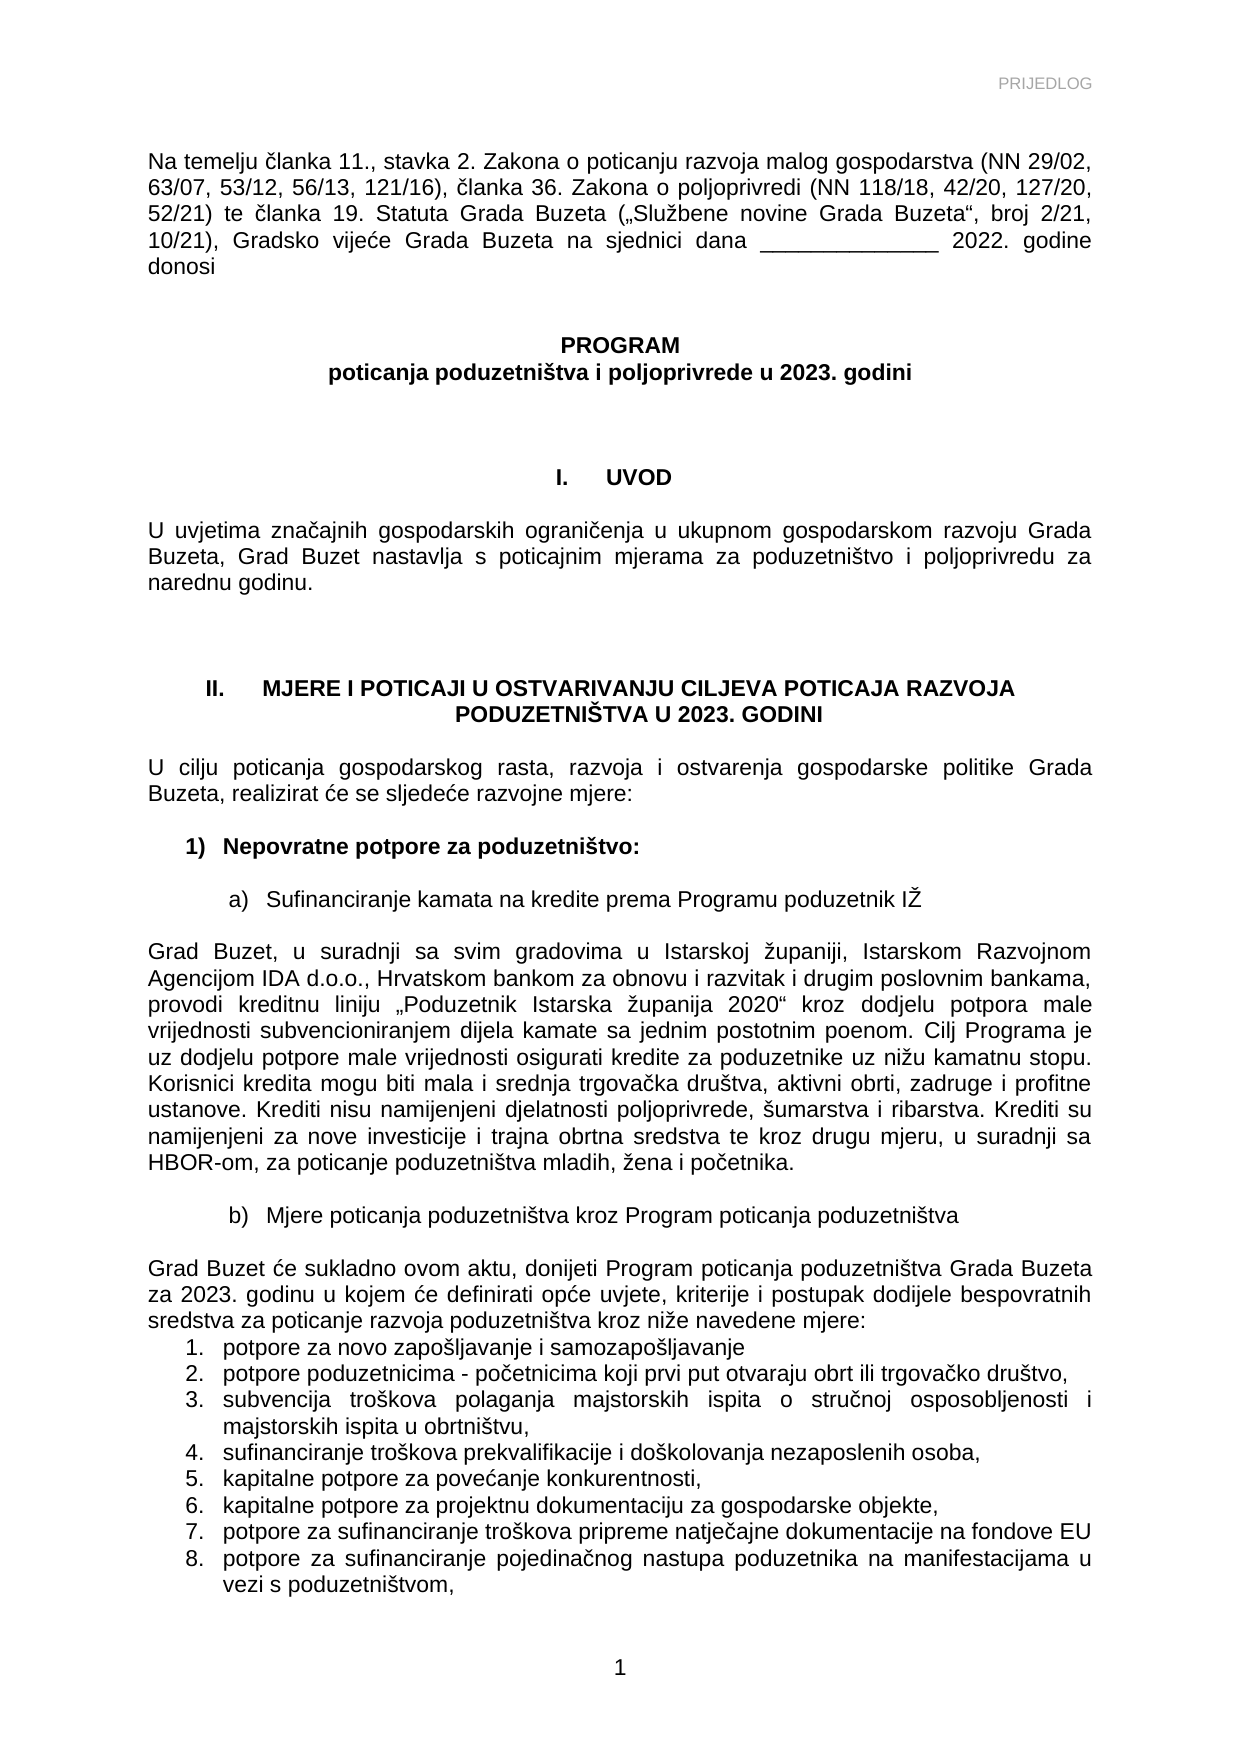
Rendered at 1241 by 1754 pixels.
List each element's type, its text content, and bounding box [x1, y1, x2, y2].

text U cilju poticanja gospodarskog rasta, razvoja i ostvarenja gospodarske politike Grada Buzeta, realizirat će se sljedeće razvojne mjere: [148, 754, 1092, 807]
text Grad Buzet će sukladno ovom aktu, donijeti Program poticanja poduzetništva Grada Buzeta za 2023. godinu u kojem će definirati opće uvjete, kriterije i postupak dodijele bespovratnih sredstva za poticanje razvoja poduzetništva kroz niže navedene mjere: [148, 1254, 1092, 1334]
list potpore za sufinanciranje pojedinačnog nastupa poduzetnika na manifestacijama u vezi s poduzetništvom, [185, 1544, 1092, 1597]
list potpore poduzetnicima - početnicima koji prvi put otvaraju obrt ili trgovačko društvo, [185, 1360, 1092, 1386]
list Sufinanciranje kamata na kredite prema Programu poduzetnik IŽ [228, 886, 1092, 912]
subtitle UVOD [148, 464, 1092, 490]
list sufinanciranje troškova prekvalifikacije i doškolovanja nezaposlenih osoba, [185, 1439, 1092, 1465]
list kapitalne potpore za povećanje konkurentnosti, [185, 1465, 1092, 1492]
text poticanja poduzetništva i poljoprivrede u 2023. godini [148, 358, 1092, 385]
list kapitalne potpore za projektnu dokumentaciju za gospodarske objekte, [185, 1492, 1092, 1518]
text PROGRAM [148, 332, 1092, 358]
list Nepovratne potpore za poduzetništvo: [185, 833, 1092, 859]
text Grad Buzet, u suradnji sa svim gradovima u Istarskoj županiji, Istarskom Razvojnom Agencijom IDA d.o.o., Hrvatskom bankom za obnovu i razvitak i drugim poslovnim bankama, provodi kreditnu liniju „Poduzetnik Istarska županija 2020“ kroz dodjelu potpora male vrijednosti subvencioniranjem dijela kamate sa jednim postotnim poenom. Cilj Programa je uz dodjelu potpore male vrijednosti osigurati kredite za poduzetnike uz nižu kamatnu stopu. Korisnici kredita mogu biti mala i srednja trgovačka društva, aktivni obrti, zadruge i profitne ustanove. Krediti nisu namijenjeni djelatnosti poljoprivrede, šumarstva i ribarstva. Krediti su namijenjeni za nove investicije i trajna obrtna sredstva te kroz drugu mjeru, u suradnji sa HBOR-om, za poticanje poduzetništva mladih, žena i početnika. [148, 938, 1092, 1176]
list subvencija troškova polaganja majstorskih ispita o stručnoj osposobljenosti i majstorskih ispita u obrtništvu, [185, 1386, 1092, 1439]
subtitle MJERE I POTICAJI U OSTVARIVANJU CILJEVA POTICAJA RAZVOJA PODUZETNIŠTVA U 2023. GODINI [148, 675, 1092, 727]
text Na temelju članka 11., stavka 2. Zakona o poticanju razvoja malog gospodarstva (NN 29/02, 63/07, 53/12, 56/13, 121/16), članka 36. Zakona o poljoprivredi (NN 118/18, 42/20, 127/20, 52/21) te članka 19. Statuta Grada Buzeta („Službene novine Grada Buzeta“, broj 2/21, 10/21), Gradsko vijeće Grada Buzeta na sjednici dana ______________ 2022. godine donosi [148, 148, 1092, 279]
list potpore za novo zapošljavanje i samozapošljavanje [185, 1334, 1092, 1360]
list Mjere poticanja poduzetništva kroz Program poticanja poduzetništva [228, 1202, 1092, 1228]
list potpore za sufinanciranje troškova pripreme natječajne dokumentacije na fondove EU [185, 1518, 1092, 1544]
text U uvjetima značajnih gospodarskih ograničenja u ukupnom gospodarskom razvoju Grada Buzeta, Grad Buzet nastavlja s poticajnim mjerama za poduzetništvo i poljoprivredu za narednu godinu. [148, 517, 1092, 596]
